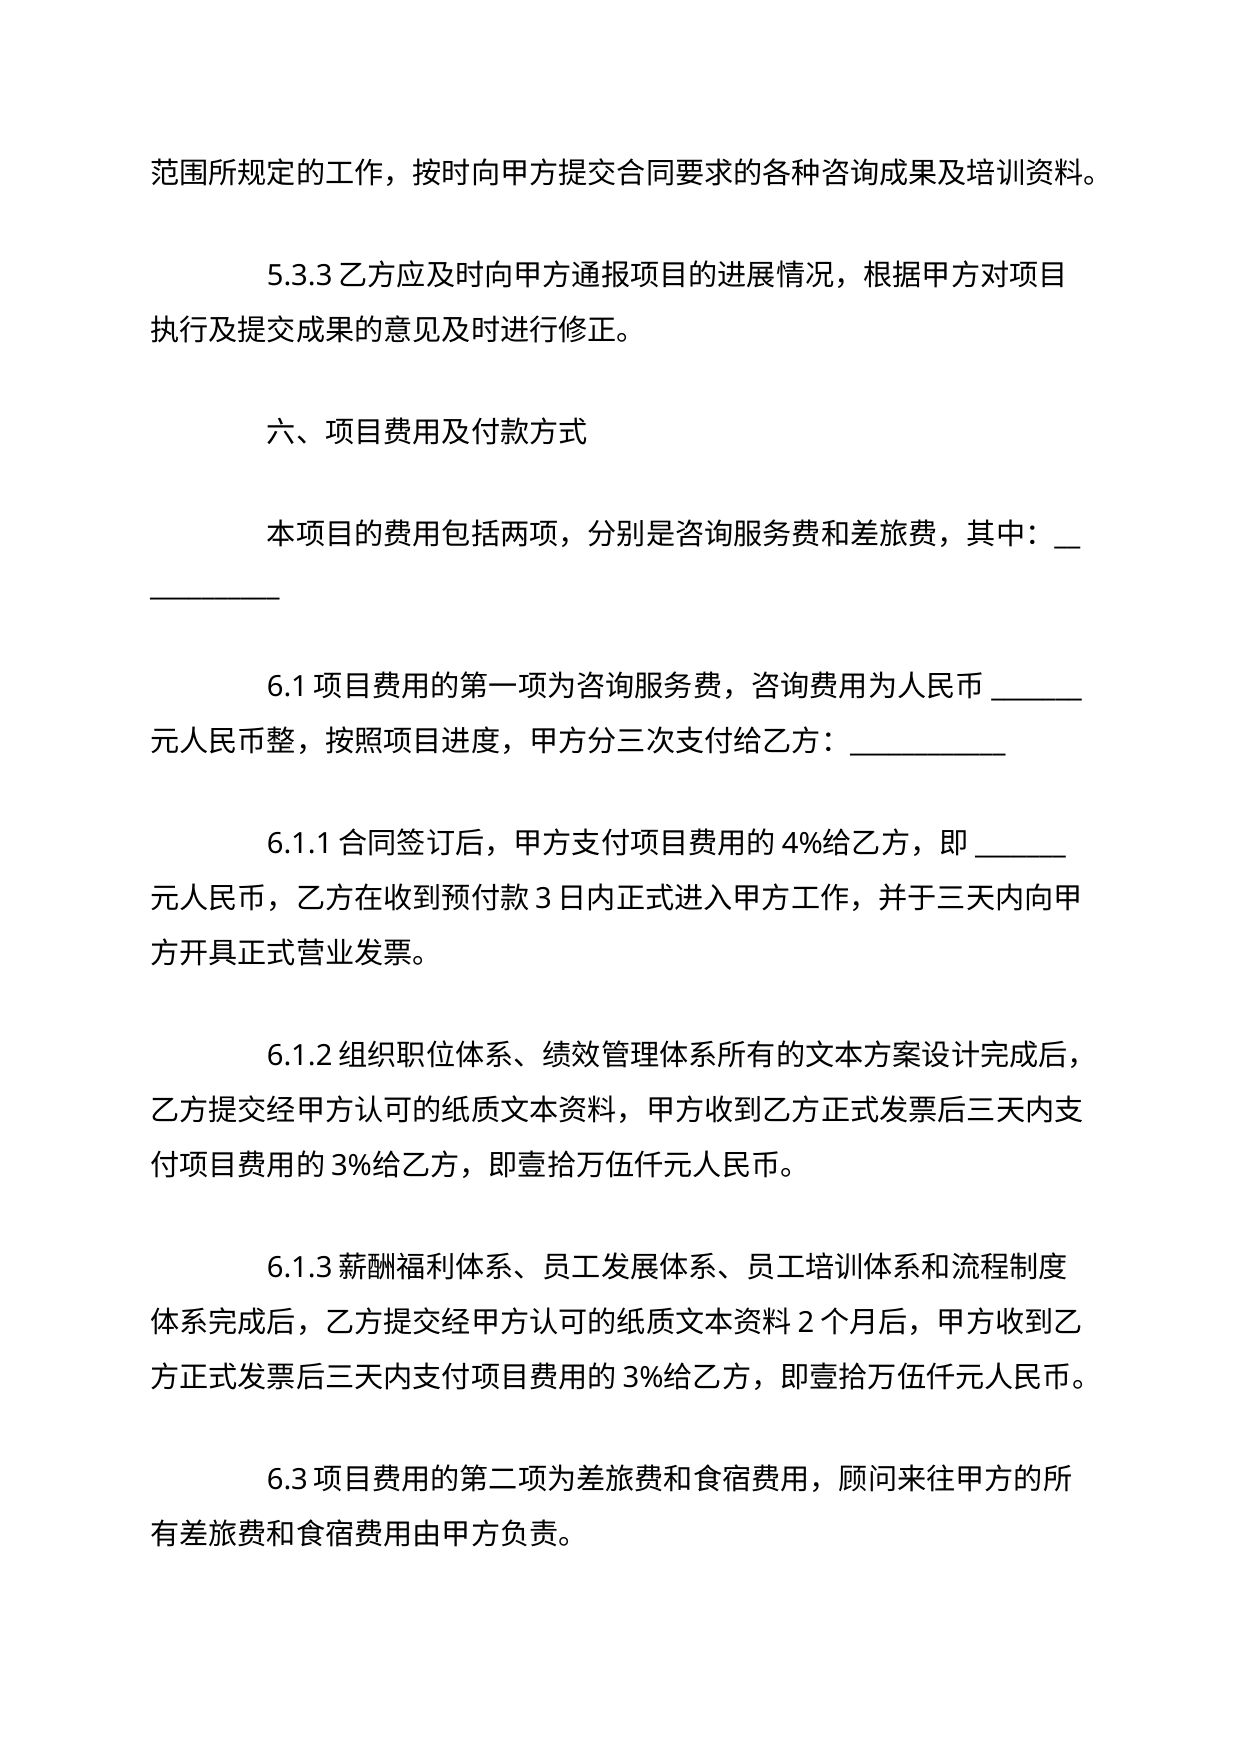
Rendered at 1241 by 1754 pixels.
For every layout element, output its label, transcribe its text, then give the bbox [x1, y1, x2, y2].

text 六、项目费用及付款方式 [150, 408, 1090, 451]
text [150, 150, 1090, 192]
text 6.1项目费用的第一项为咨询服务费，咨询费用为人民币 _______元人民币整，按照项目进度，甲方分三次支付给乙方：____________ [150, 663, 1090, 760]
text 5.3.3乙方应及时向甲方通报项目的进展情况，根据甲方对项目执行及提交成果的意见及时进行修正。 [150, 252, 1090, 349]
text 6.1.3薪酬福利体系、员工发展体系、员工培训体系和流程制度体系完成后，乙方提交经甲方认可的纸质文本资料2个月后，甲方收到乙方正式发票后三天内支付项目费用的3%给乙方，即壹拾万伍仟元人民币。 [150, 1244, 1090, 1396]
text 6.3项目费用的第二项为差旅费和食宿费用，顾问来往甲方的所有差旅费和食宿费用由甲方负责。 [150, 1456, 1090, 1553]
text 本项目的费用包括两项，分别是咨询服务费和差旅费，其中：____________ [150, 510, 1090, 604]
text 6.1.2组织职位体系、绩效管理体系所有的文本方案设计完成后，乙方提交经甲方认可的纸质文本资料，甲方收到乙方正式发票后三天内支付项目费用的3%给乙方，即壹拾万伍仟元人民币。 [150, 1032, 1090, 1184]
text 6.1.1合同签订后，甲方支付项目费用的4%给乙方，即 _______元人民币，乙方在收到预付款3日内正式进入甲方工作，并于三天内向甲方开具正式营业发票。 [150, 820, 1090, 972]
